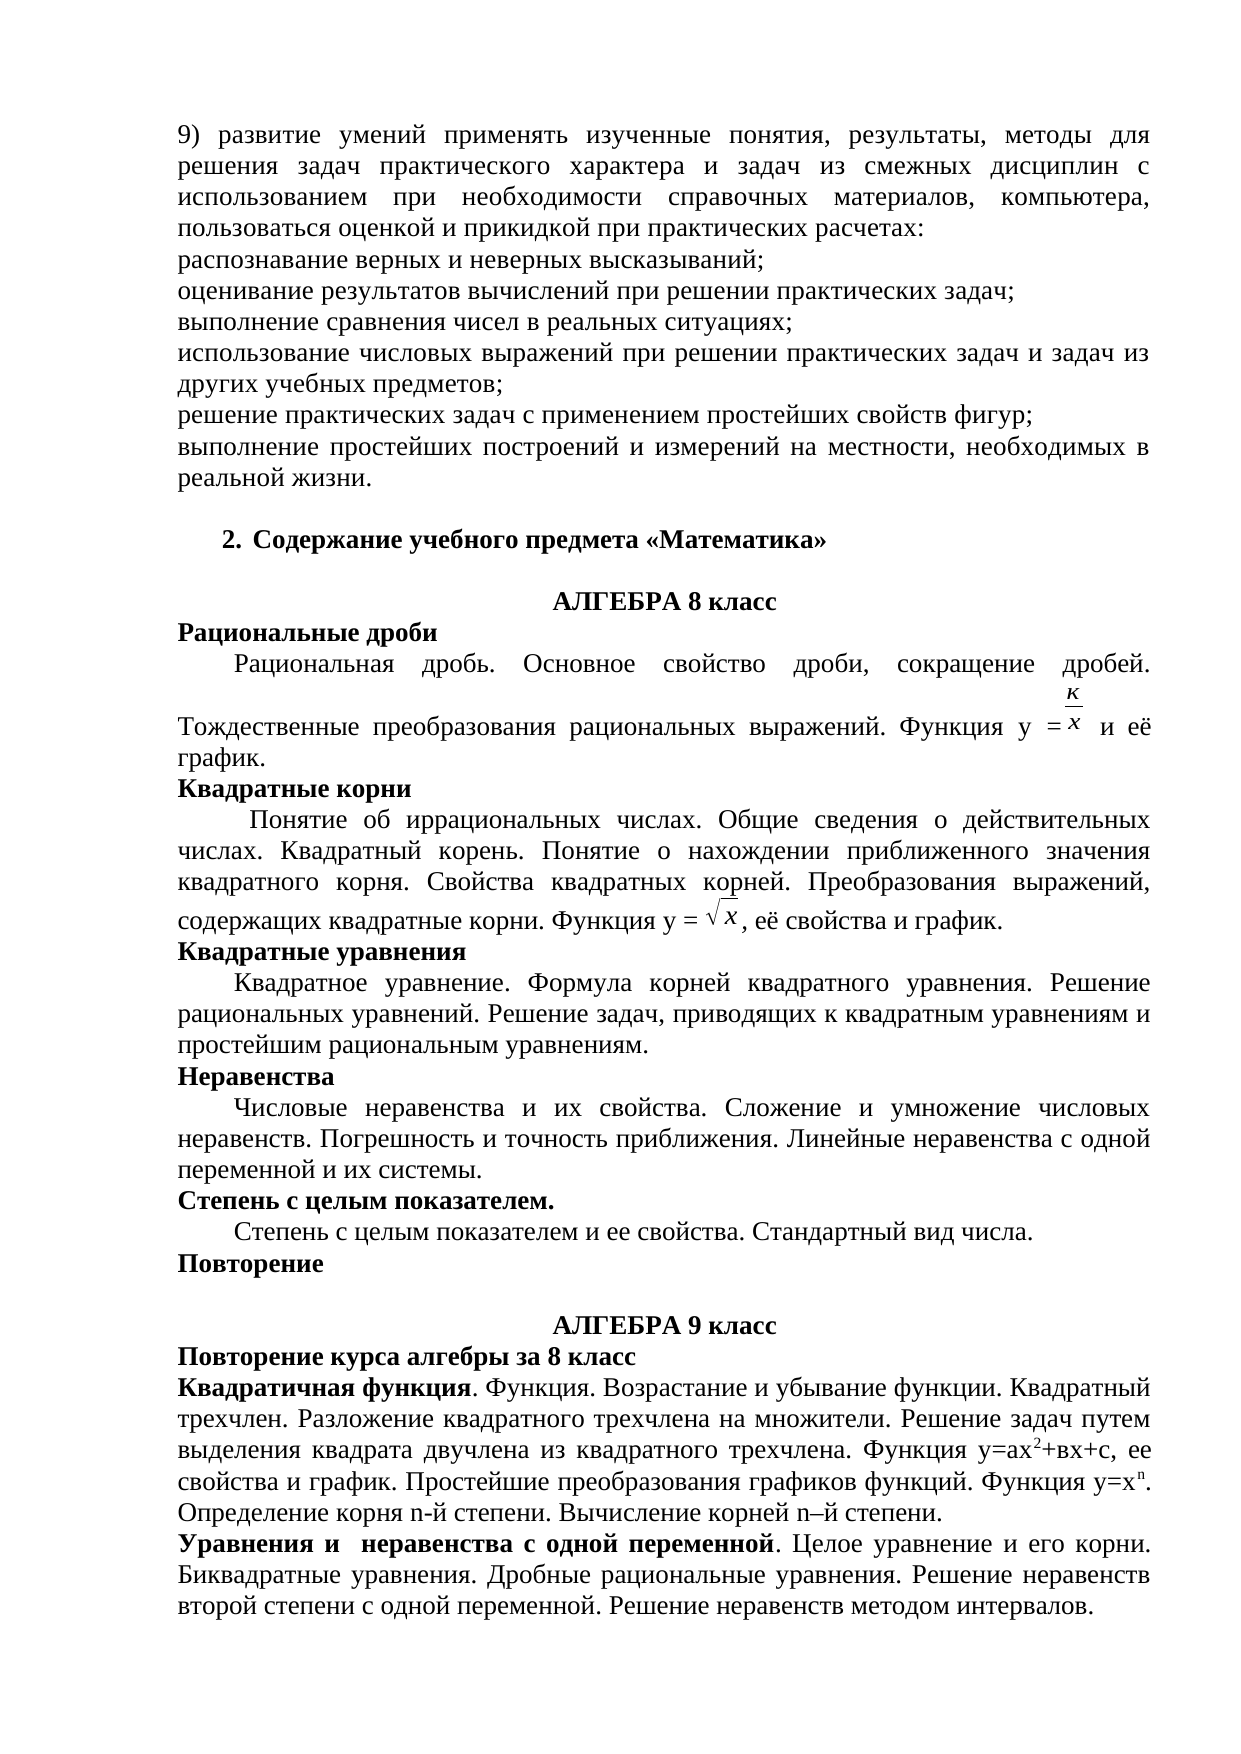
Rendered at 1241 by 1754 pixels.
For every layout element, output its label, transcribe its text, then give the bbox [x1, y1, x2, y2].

text Числовые неравенства и их свойства. Сложение и умножение числовых неравенств. Погрешность и точность приближения. Линейные неравенства с одной переменной и их системы. [177, 1091, 1152, 1184]
text Квадратные уравнения [177, 935, 1152, 966]
list Содержание учебного предмета «Математика» [222, 523, 1152, 554]
text Понятие об иррациональных числах. Общие сведения о действительных числах. Квадратный корень. Понятие о нахождении приближенного значения квадратного корня. Свойства квадратных корней. Преобразования выражений, содержащих квадратные корни. Функция у = , её свойства и график. [177, 803, 1152, 935]
text АЛГЕБРА 9 класс [177, 1309, 1152, 1340]
text Степень с целым показателем. [177, 1184, 1152, 1216]
text Повторение [177, 1247, 1152, 1278]
text Повторение курса алгебры за 8 класс [177, 1340, 1152, 1371]
text Неравенства [177, 1060, 1152, 1091]
text Рациональная дробь. Основное свойство дроби, сокращение дробей. Тождественные преобразования рациональных выражений. Функция у = и её график. [177, 648, 1152, 772]
text Степень с целым показателем и ее свойства. Стандартный вид числа. [177, 1216, 1152, 1247]
text АЛГЕБРА 8 класс [177, 585, 1152, 616]
text Рациональные дроби [177, 616, 1152, 648]
text Уравнения и неравенства с одной переменной. Целое уравнение и его корни. Биквадратные уравнения. Дробные рациональные уравнения. Решение неравенств второй степени с одной переменной. Решение неравенств методом интервалов. [177, 1527, 1152, 1620]
text выполнение сравнения чисел в реальных ситуациях; [177, 305, 1152, 336]
text Квадратное уравнение. Формула корней квадратного уравнения. Решение рациональных уравнений. Решение задач, приводящих к квадратным уравнениям и простейшим рациональным уравнениям. [177, 966, 1152, 1060]
text использование числовых выражений при решении практических задач и задач из других учебных предметов; [177, 336, 1152, 398]
text оценивание результатов вычислений при решении практических задач; [177, 274, 1152, 305]
text 9) развитие умений применять изученные понятия, результаты, методы для решения задач практического характера и задач из смежных дисциплин с использованием при необходимости справочных материалов, компьютера, пользоваться оценкой и прикидкой при практических расчетах: [177, 118, 1152, 243]
text распознавание верных и неверных высказываний; [177, 243, 1152, 274]
text Квадратичная функция. Функция. Возрастание и убывание функции. Квадратный трехчлен. Разложение квадратного трехчлена на множители. Решение задач путем выделения квадрата двучлена из квадратного трехчлена. Функция у=ах2+вх+с, ее свойства и график. Простейшие преобразования графиков функций. Функция у=хn. Определение корня n-й степени. Вычисление корней n–й степени. [177, 1371, 1152, 1527]
text решение практических задач с применением простейших свойств фигур; [177, 398, 1152, 429]
text выполнение простейших построений и измерений на местности, необходимых в реальной жизни. [177, 429, 1152, 492]
text Квадратные корни [177, 772, 1152, 803]
